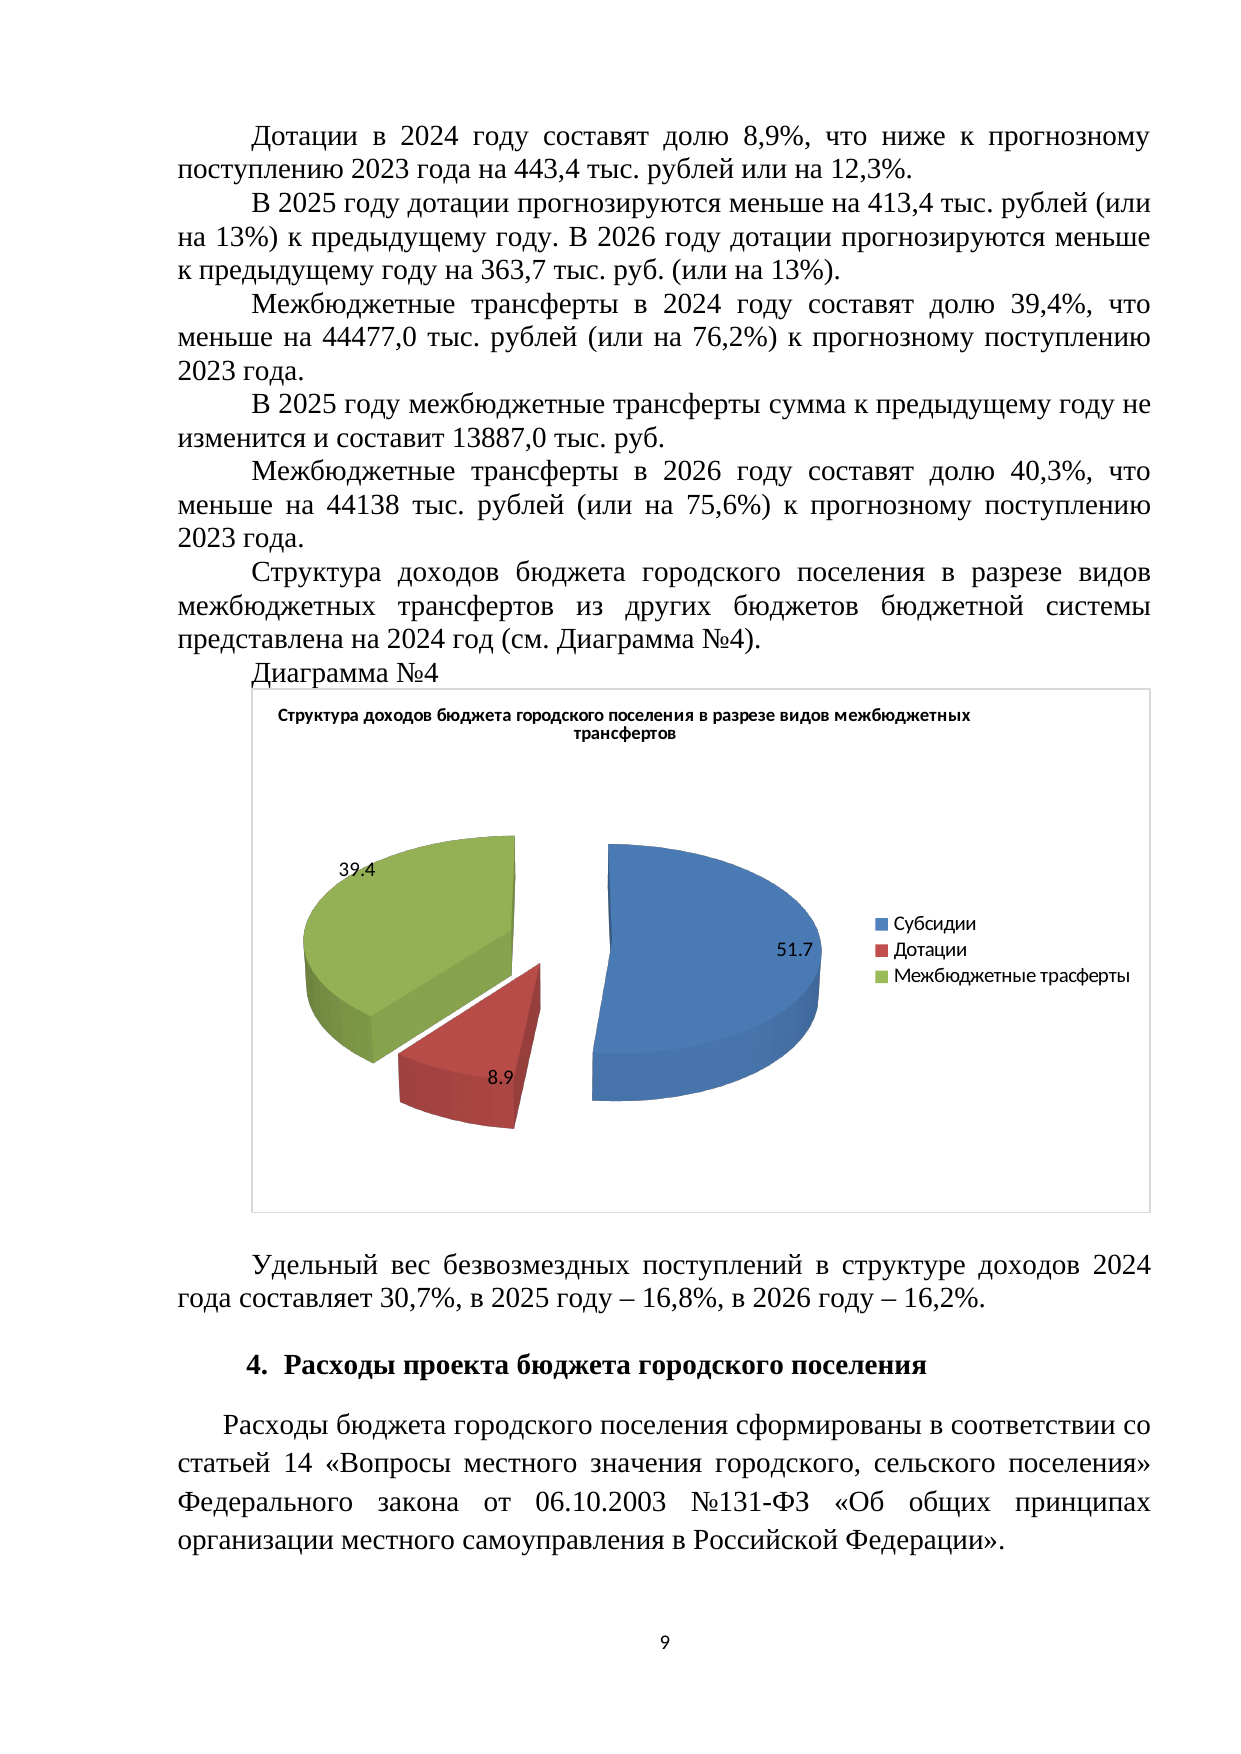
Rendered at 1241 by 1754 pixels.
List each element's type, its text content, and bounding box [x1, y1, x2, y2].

text В 2025 году дотации прогнозируются меньше на 413,4 тыс. рублей (или на 13%) к предыдущему году. В 2026 году дотации прогнозируются меньше к предыдущему году на 363,7 тыс. руб. (или на 13%). [177, 185, 1152, 286]
text Удельный вес безвозмездных поступлений в структуре доходов 2024 года составляет 30,7%, в 2025 году – 16,8%, в 2026 году – 16,2%. [177, 1247, 1152, 1314]
text Межбюджетные трансферты в 2024 году составят долю 39,4%, что меньше на 44477,0 тыс. рублей (или на 76,2%) к прогнозному поступлению 2023 года. [177, 286, 1152, 386]
text Дотации в 2024 году составят долю 8,9%, что ниже к прогнозному поступлению 2023 года на 443,4 тыс. рублей или на 12,3%. [177, 118, 1152, 185]
list Расходы проекта бюджета городского поселения [246, 1347, 1152, 1381]
text Диаграмма №4 [177, 655, 1152, 688]
text В 2025 году межбюджетные трансферты сумма к предыдущему году не изменится и составит 13887,0 тыс. руб. [177, 386, 1152, 453]
text Межбюджетные трансферты в 2026 году составят долю 40,3%, что меньше на 44138 тыс. рублей (или на 75,6%) к прогнозному поступлению 2023 года. [177, 453, 1152, 554]
text Расходы бюджета городского поселения сформированы в соответствии со статьей 14 «Вопросы местного значения городского, сельского поселения» Федерального закона от 06.10.2003 №131-ФЗ «Об общих принципах организации местного самоуправления в Российской Федерации». [177, 1407, 1152, 1556]
text Структура доходов бюджета городского поселения в разрезе видов межбюджетных трансфертов из других бюджетов бюджетной системы представлена на 2024 год (см. Диаграмма №4). [177, 554, 1152, 655]
